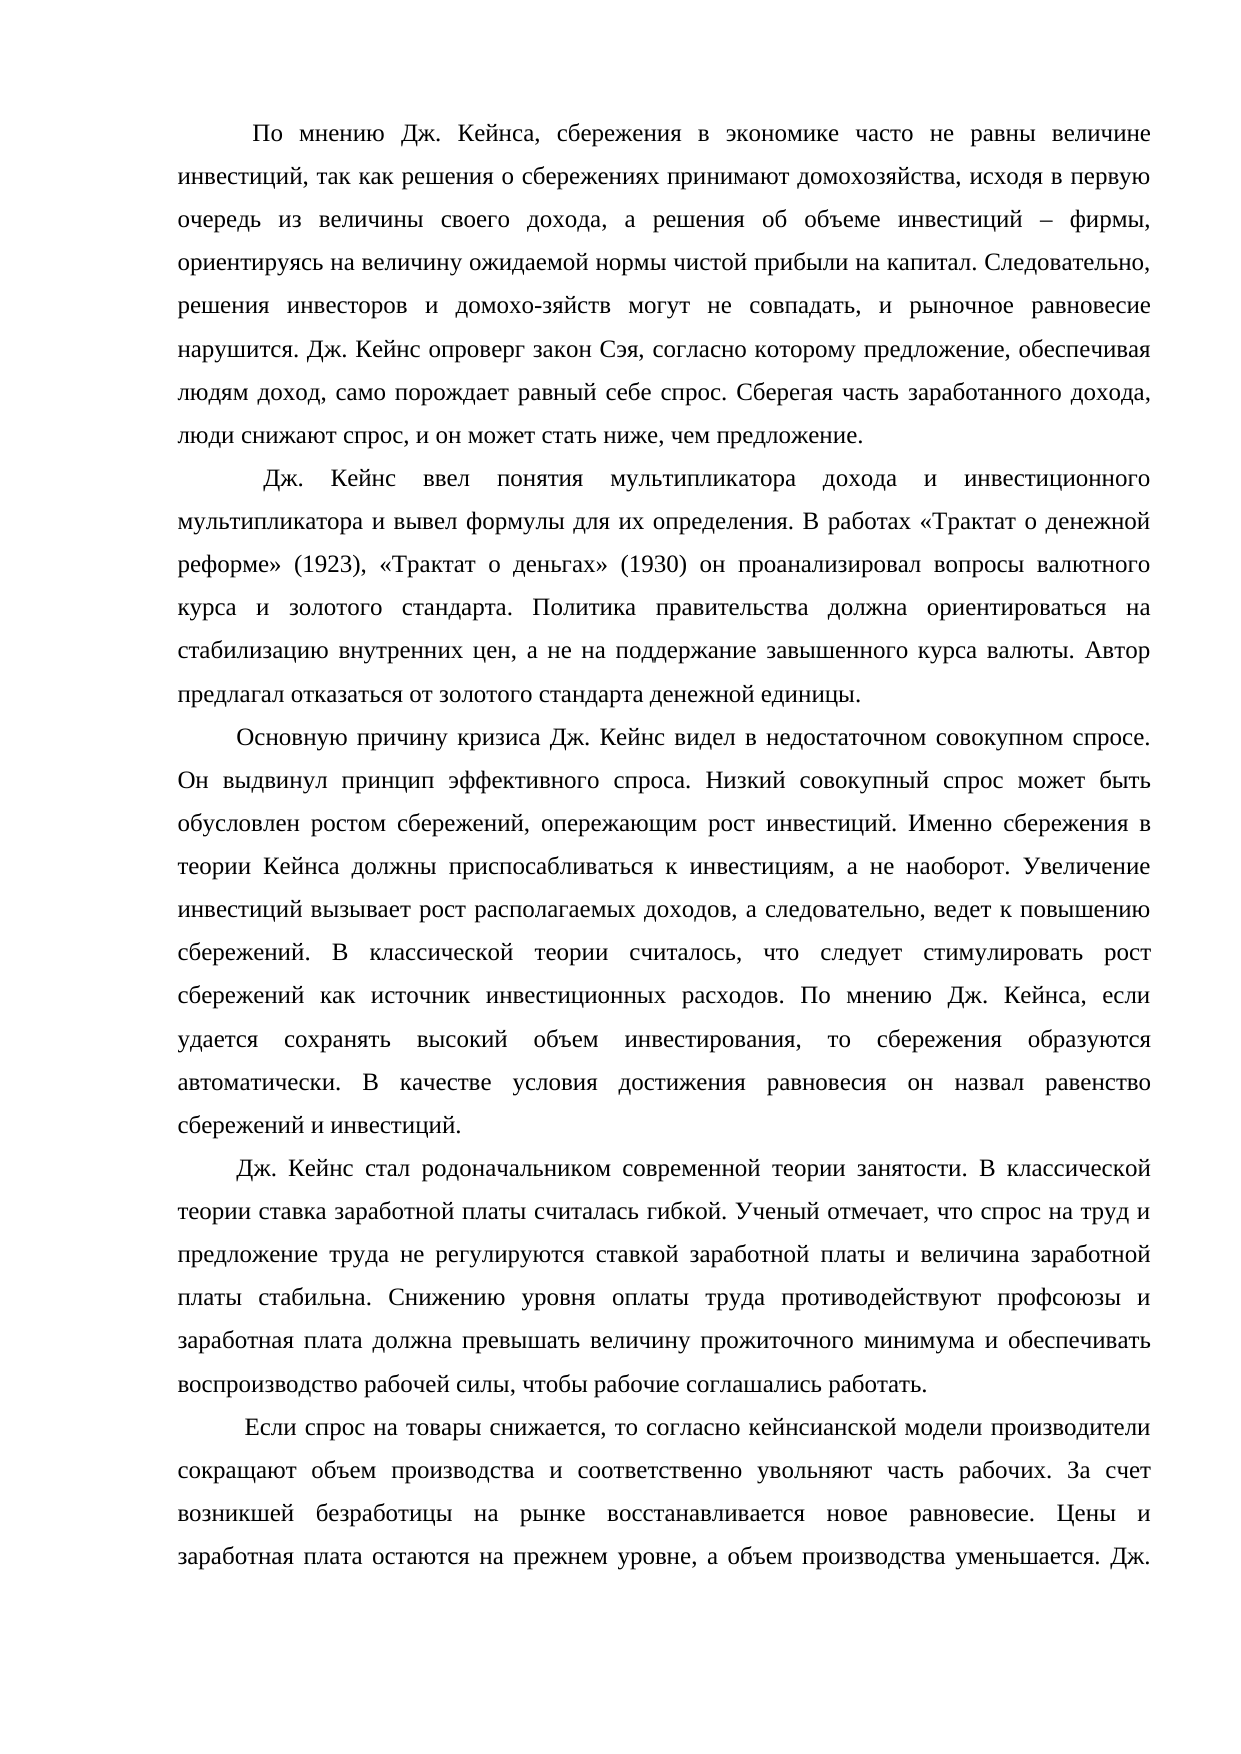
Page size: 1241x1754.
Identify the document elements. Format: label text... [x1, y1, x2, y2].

text Основную причину кризиса Дж. Кейнс видел в недостаточном совокупном спросе. Он выдвинул принцип эффективного спроса. Низкий совокупный спрос может быть обусловлен ростом сбережений, опережающим рост инвестиций. Именно сбережения в теории Кейнса должны приспосабливаться к инвестициям, а не наоборот. Увеличение инвестиций вызывает рост располагаемых доходов, а следовательно, ведет к повышению сбережений. В классической теории считалось, что следует стимулировать рост сбережений как источник инвестиционных расходов. По мнению Дж. Кейнса, если удается сохранять высокий объем инвестирования, то сбережения образуются автоматически. В качестве условия достижения равновесия он назвал равенство сбережений и инвестиций. [177, 722, 1152, 1139]
text Дж. Кейнс ввел понятия мультипликатора дохода и инвестиционного мультипликатора и вывел формулы для их определения. В работах «Трактат о денежной реформе» (1923), «Трактат о деньгах» (1930) он проанализировал вопросы валютного курса и золотого стандарта. Политика правительства должна ориентироваться на стабилизацию внутренних цен, а не на поддержание завышенного курса валюты. Автор предлагал отказаться от золотого стандарта денежной единицы. [177, 463, 1152, 707]
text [177, 1412, 1152, 1570]
text По мнению Дж. Кейнса, сбережения в экономике часто не равны величине инвестиций, так как решения о сбережениях принимают домохозяйства, исходя в первую очередь из величины своего дохода, а решения об объеме инвестиций – фирмы, ориентируясь на величину ожидаемой нормы чистой прибыли на капитал. Следовательно, решения инвесторов и домохо-зяйств могут не совпадать, и рыночное равновесие нарушится. Дж. Кейнс опроверг закон Сэя, согласно которому предложение, обеспечивая людям доход, само порождает равный себе спрос. Сберегая часть заработанного дохода, люди снижают спрос, и он может стать ниже, чем предложение. [177, 118, 1152, 449]
text Дж. Кейнс стал родоначальником современной теории занятости. В классической теории ставка заработной платы считалась гибкой. Ученый отмечает, что спрос на труд и предложение труда не регулируются ставкой заработной платы и величина заработной платы стабильна. Снижению уровня оплаты труда противодействуют профсоюзы и заработная плата должна превышать величину прожиточного минимума и обеспечивать воспроизводство рабочей силы, чтобы рабочие соглашались работать. [177, 1153, 1152, 1397]
